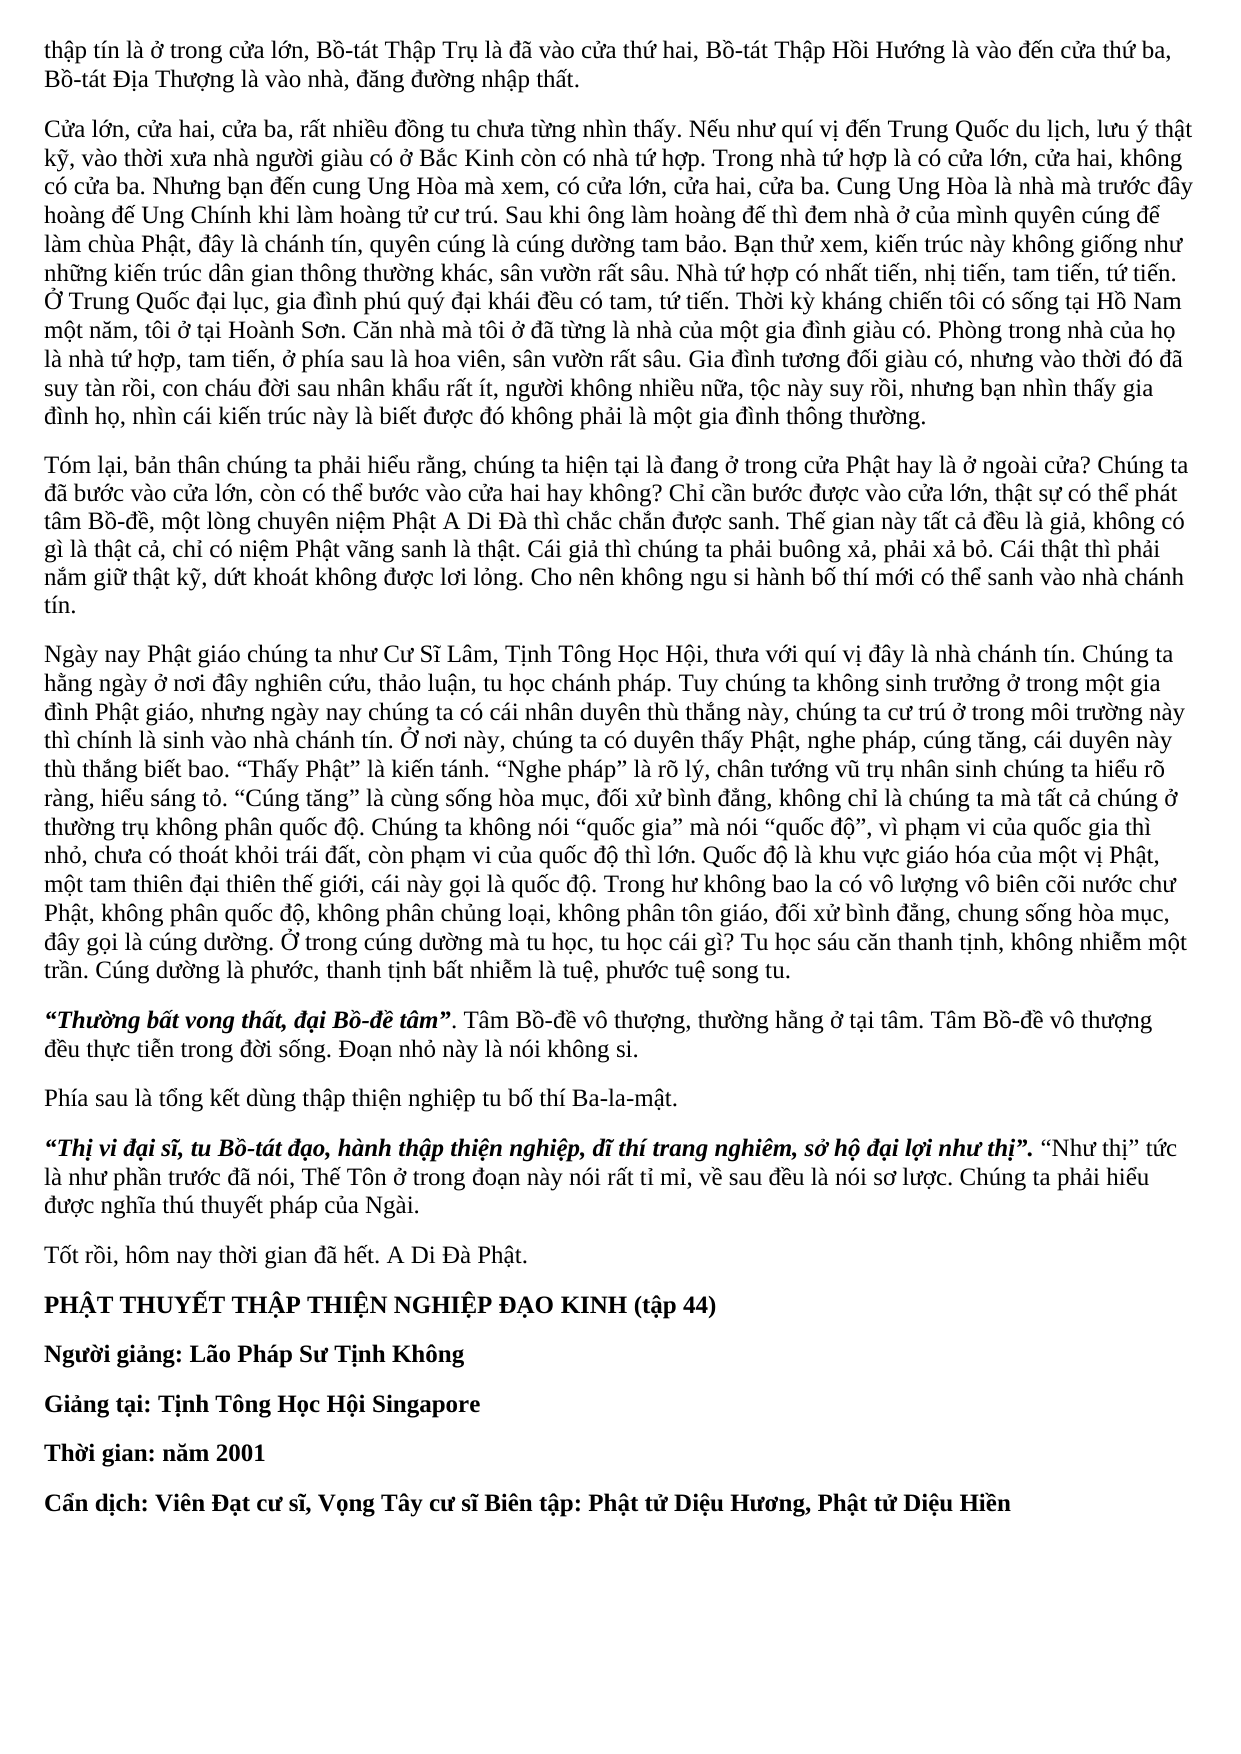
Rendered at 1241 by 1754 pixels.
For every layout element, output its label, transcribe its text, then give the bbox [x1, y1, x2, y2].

text Phía sau là tổng kết dùng thập thiện nghiệp tu bố thí Ba-la-mật. [44, 1083, 1195, 1112]
text Tóm lại, bản thân chúng ta phải hiểu rằng, chúng ta hiện tại là đang ở trong cửa Phật hay là ở ngoài cửa? Chúng ta đã bước vào cửa lớn, còn có thể bước vào cửa hai hay không? Chỉ cần bước được vào cửa lớn, thật sự có thể phát tâm Bồ-đề, một lòng chuyên niệm Phật A Di Đà thì chắc chắn được sanh. Thế gian này tất cả đều là giả, không có gì là thật cả, chỉ có niệm Phật vãng sanh là thật. Cái giả thì chúng ta phải buông xả, phải xả bỏ. Cái thật thì phải nắm giữ thật kỹ, dứt khoát không được lơi lỏng. Cho nên không ngu si hành bố thí mới có thể sanh vào nhà chánh tín. [44, 451, 1195, 618]
text “Thị vi đại sĩ, tu Bồ-tát đạo, hành thập thiện nghiệp, dĩ thí trang nghiêm, sở hộ đại lợi như thị”. “Như thị” tức là như phần trước đã nói, Thế Tôn ở trong đoạn này nói rất tỉ mỉ, về sau đều là nói sơ lược. Chúng ta phải hiểu được nghĩa thú thuyết pháp của Ngài. [44, 1133, 1195, 1219]
text Giảng tại: Tịnh Tông Học Hội Singapore [44, 1389, 1195, 1418]
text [44, 36, 1195, 93]
text “Thường bất vong thất, đại Bồ-đề tâm”. Tâm Bồ-đề vô thượng, thường hằng ở tại tâm. Tâm Bồ-đề vô thượng đều thực tiễn trong đời sống. Đoạn nhỏ này là nói không si. [44, 1005, 1195, 1063]
text Cẩn dịch: Viên Đạt cư sĩ, Vọng Tây cư sĩ Biên tập: Phật tử Diệu Hương, Phật tử Diệu Hiền [44, 1488, 1195, 1517]
text Người giảng: Lão Pháp Sư Tịnh Không [44, 1339, 1195, 1368]
text Cửa lớn, cửa hai, cửa ba, rất nhiều đồng tu chưa từng nhìn thấy. Nếu như quí vị đến Trung Quốc du lịch, lưu ý thật kỹ, vào thời xưa nhà người giàu có ở Bắc Kinh còn có nhà tứ hợp. Trong nhà tứ hợp là có cửa lớn, cửa hai, không có cửa ba. Nhưng bạn đến cung Ung Hòa mà xem, có cửa lớn, cửa hai, cửa ba. Cung Ung Hòa là nhà mà trước đây hoàng đế Ung Chính khi làm hoàng tử cư trú. Sau khi ông làm hoàng đế thì đem nhà ở của mình quyên cúng để làm chùa Phật, đây là chánh tín, quyên cúng là cúng dường tam bảo. Bạn thử xem, kiến trúc này không giống như những kiến trúc dân gian thông thường khác, sân vườn rất sâu. Nhà tứ hợp có nhất tiến, nhị tiến, tam tiến, tứ tiến. Ở Trung Quốc đại lục, gia đình phú quý đại khái đều có tam, tứ tiến. Thời kỳ kháng chiến tôi có sống tại Hồ Nam một năm, tôi ở tại Hoành Sơn. Căn nhà mà tôi ở đã từng là nhà của một gia đình giàu có. Phòng trong nhà của họ là nhà tứ hợp, tam tiến, ở phía sau là hoa viên, sân vườn rất sâu. Gia đình tương đối giàu có, nhưng vào thời đó đã suy tàn rồi, con cháu đời sau nhân khẩu rất ít, người không nhiều nữa, tộc này suy rồi, nhưng bạn nhìn thấy gia đình họ, nhìn cái kiến trúc này là biết được đó không phải là một gia đình thông thường. [44, 114, 1195, 430]
text Thời gian: năm 2001 [44, 1438, 1195, 1467]
text PHẬT THUYẾT THẬP THIỆN NGHIỆP ĐẠO KINH (tập 44) [44, 1290, 1195, 1318]
text Ngày nay Phật giáo chúng ta như Cư Sĩ Lâm, Tịnh Tông Học Hội, thưa với quí vị đây là nhà chánh tín. Chúng ta hằng ngày ở nơi đây nghiên cứu, thảo luận, tu học chánh pháp. Tuy chúng ta không sinh trưởng ở trong một gia đình Phật giáo, nhưng ngày nay chúng ta có cái nhân duyên thù thắng này, chúng ta cư trú ở trong môi trường này thì chính là sinh vào nhà chánh tín. Ở nơi này, chúng ta có duyên thấy Phật, nghe pháp, cúng tăng, cái duyên này thù thắng biết bao. “Thấy Phật” là kiến tánh. “Nghe pháp” là rõ lý, chân tướng vũ trụ nhân sinh chúng ta hiểu rõ ràng, hiểu sáng tỏ. “Cúng tăng” là cùng sống hòa mục, đối xử bình đẳng, không chỉ là chúng ta mà tất cả chúng ở thường trụ không phân quốc độ. Chúng ta không nói “quốc gia” mà nói “quốc độ”, vì phạm vi của quốc gia thì nhỏ, chưa có thoát khỏi trái đất, còn phạm vi của quốc độ thì lớn. Quốc độ là khu vực giáo hóa của một vị Phật, một tam thiên đại thiên thế giới, cái này gọi là quốc độ. Trong hư không bao la có vô lượng vô biên cõi nước chư Phật, không phân quốc độ, không phân chủng loại, không phân tôn giáo, đối xử bình đẳng, chung sống hòa mục, đây gọi là cúng dường. Ở trong cúng dường mà tu học, tu học cái gì? Tu học sáu căn thanh tịnh, không nhiễm một trần. Cúng dường là phước, thanh tịnh bất nhiễm là tuệ, phước tuệ song tu. [44, 639, 1195, 984]
text Tốt rồi, hôm nay thời gian đã hết. A Di Đà Phật. [44, 1240, 1195, 1269]
